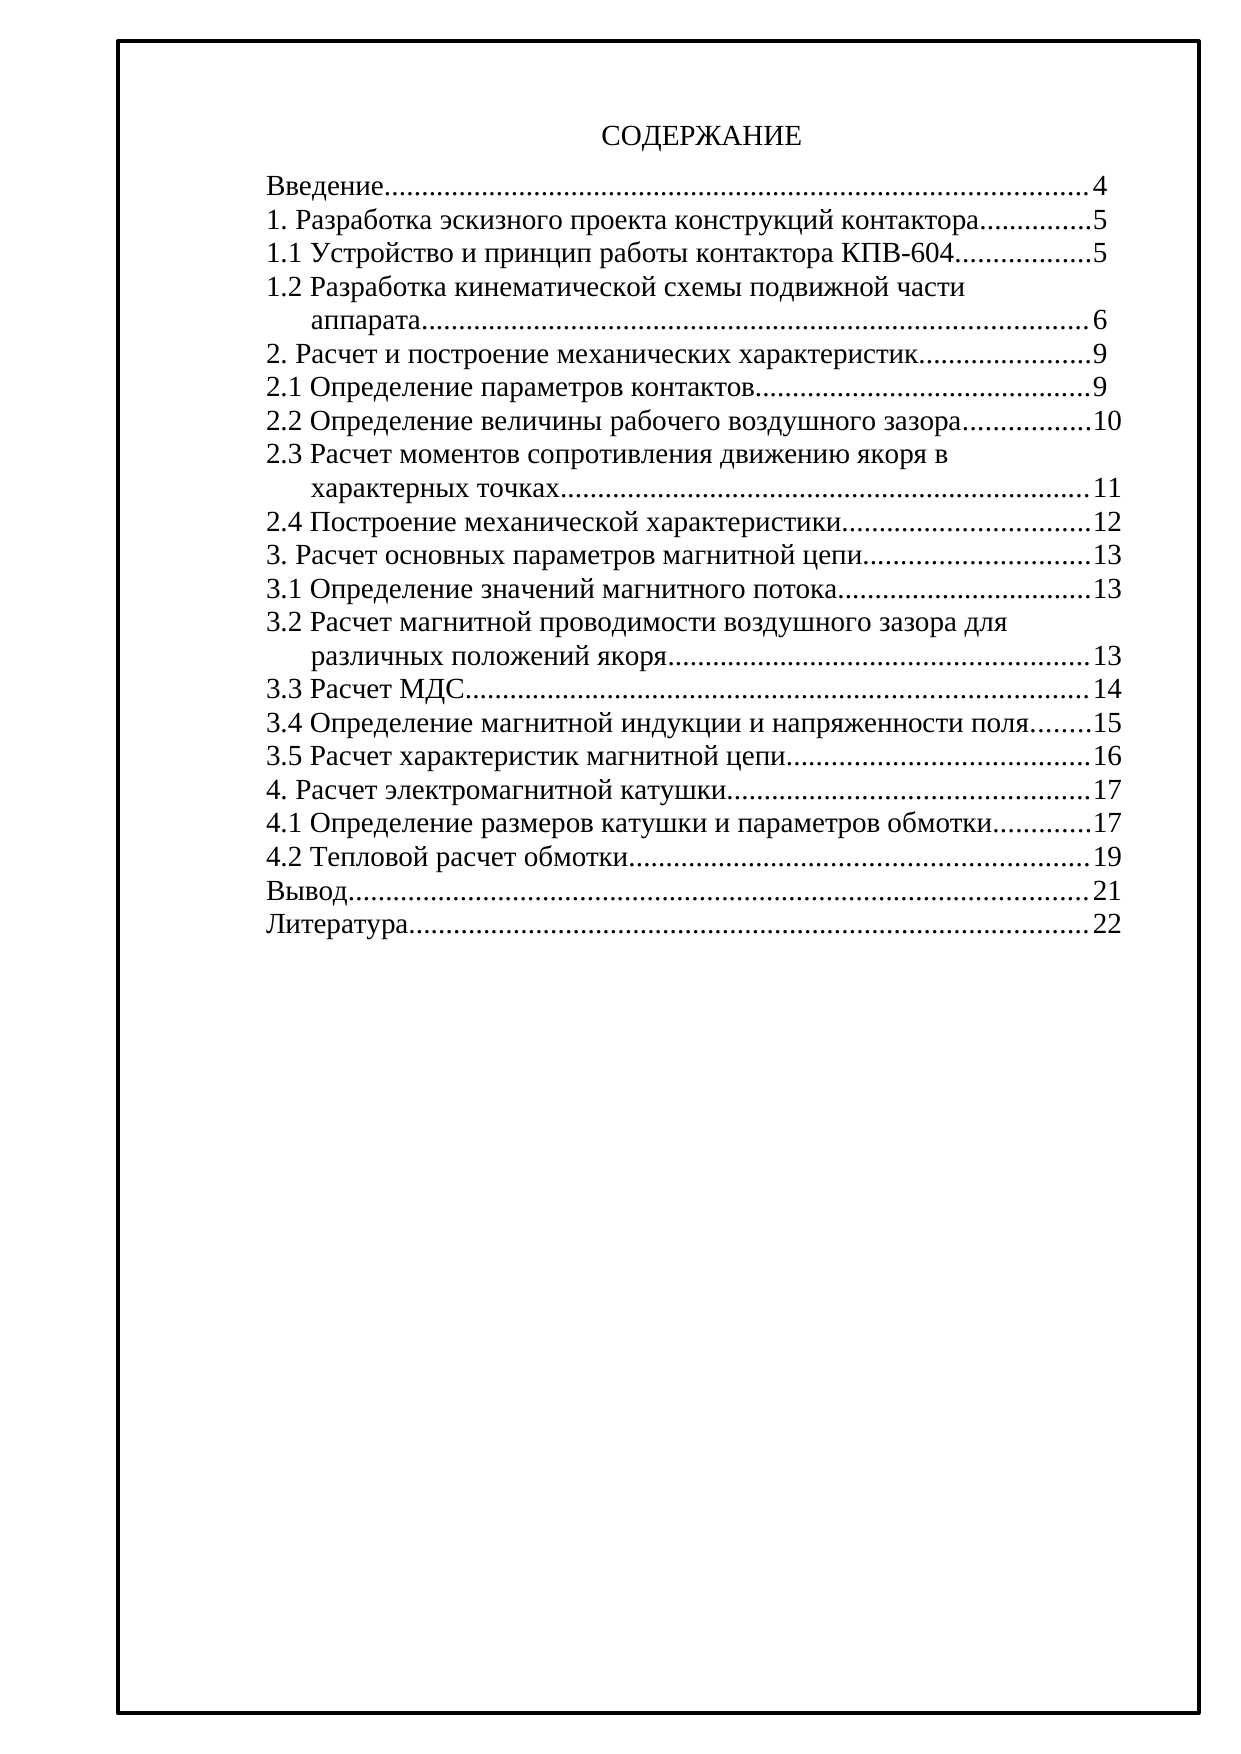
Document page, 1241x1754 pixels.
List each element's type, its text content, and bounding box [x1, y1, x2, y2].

text 4.2 Тепловой расчет обмотки 19 [177, 839, 1152, 873]
text 3.2 Расчет магнитной проводимости воздушного зазора для различных положений якоря 13 [251, 604, 1152, 672]
text Вывод 21 [251, 873, 1152, 906]
text 3.1 Определение значений магнитного потока 13 [251, 571, 1152, 604]
text 1.2 Разработка кинематической схемы подвижной части аппарата 6 [251, 269, 1152, 336]
text 2. Расчет и построение механических характеристик 9 [251, 336, 1152, 370]
text 4.1 Определение размеров катушки и параметров обмотки 17 [177, 806, 1152, 839]
text 3.4 Определение магнитной индукции и напряженности поля 15 [251, 705, 1152, 739]
text 2.3 Расчет моментов сопротивления движению якоря в [251, 437, 1152, 470]
text 1.1 Устройство и принцип работы контактора КПВ-604 5 [177, 236, 1152, 269]
text 2.2 Определение величины рабочего воздушного зазора 10 [251, 403, 1152, 437]
text 4. Расчет электромагнитной катушки 17 [251, 772, 1152, 806]
text характерных точках 11 [251, 470, 1152, 504]
text 1. Разработка эскизного проекта конструкций контактора 5 [177, 202, 1152, 236]
subtitle СОДЕРЖАНИЕ [177, 118, 1152, 152]
text 3.5 Расчет характеристик магнитной цепи 16 [251, 739, 1152, 772]
text Введение 4 [177, 168, 1152, 202]
text 3.3 Расчет МДС 14 [251, 672, 1152, 705]
text 3. Расчет основных параметров магнитной цепи 13 [251, 537, 1152, 571]
text 2.1 Определение параметров контактов 9 [251, 370, 1152, 403]
text Литература 22 [251, 906, 1152, 940]
text 2.4 Построение механической характеристики 12 [251, 504, 1152, 537]
